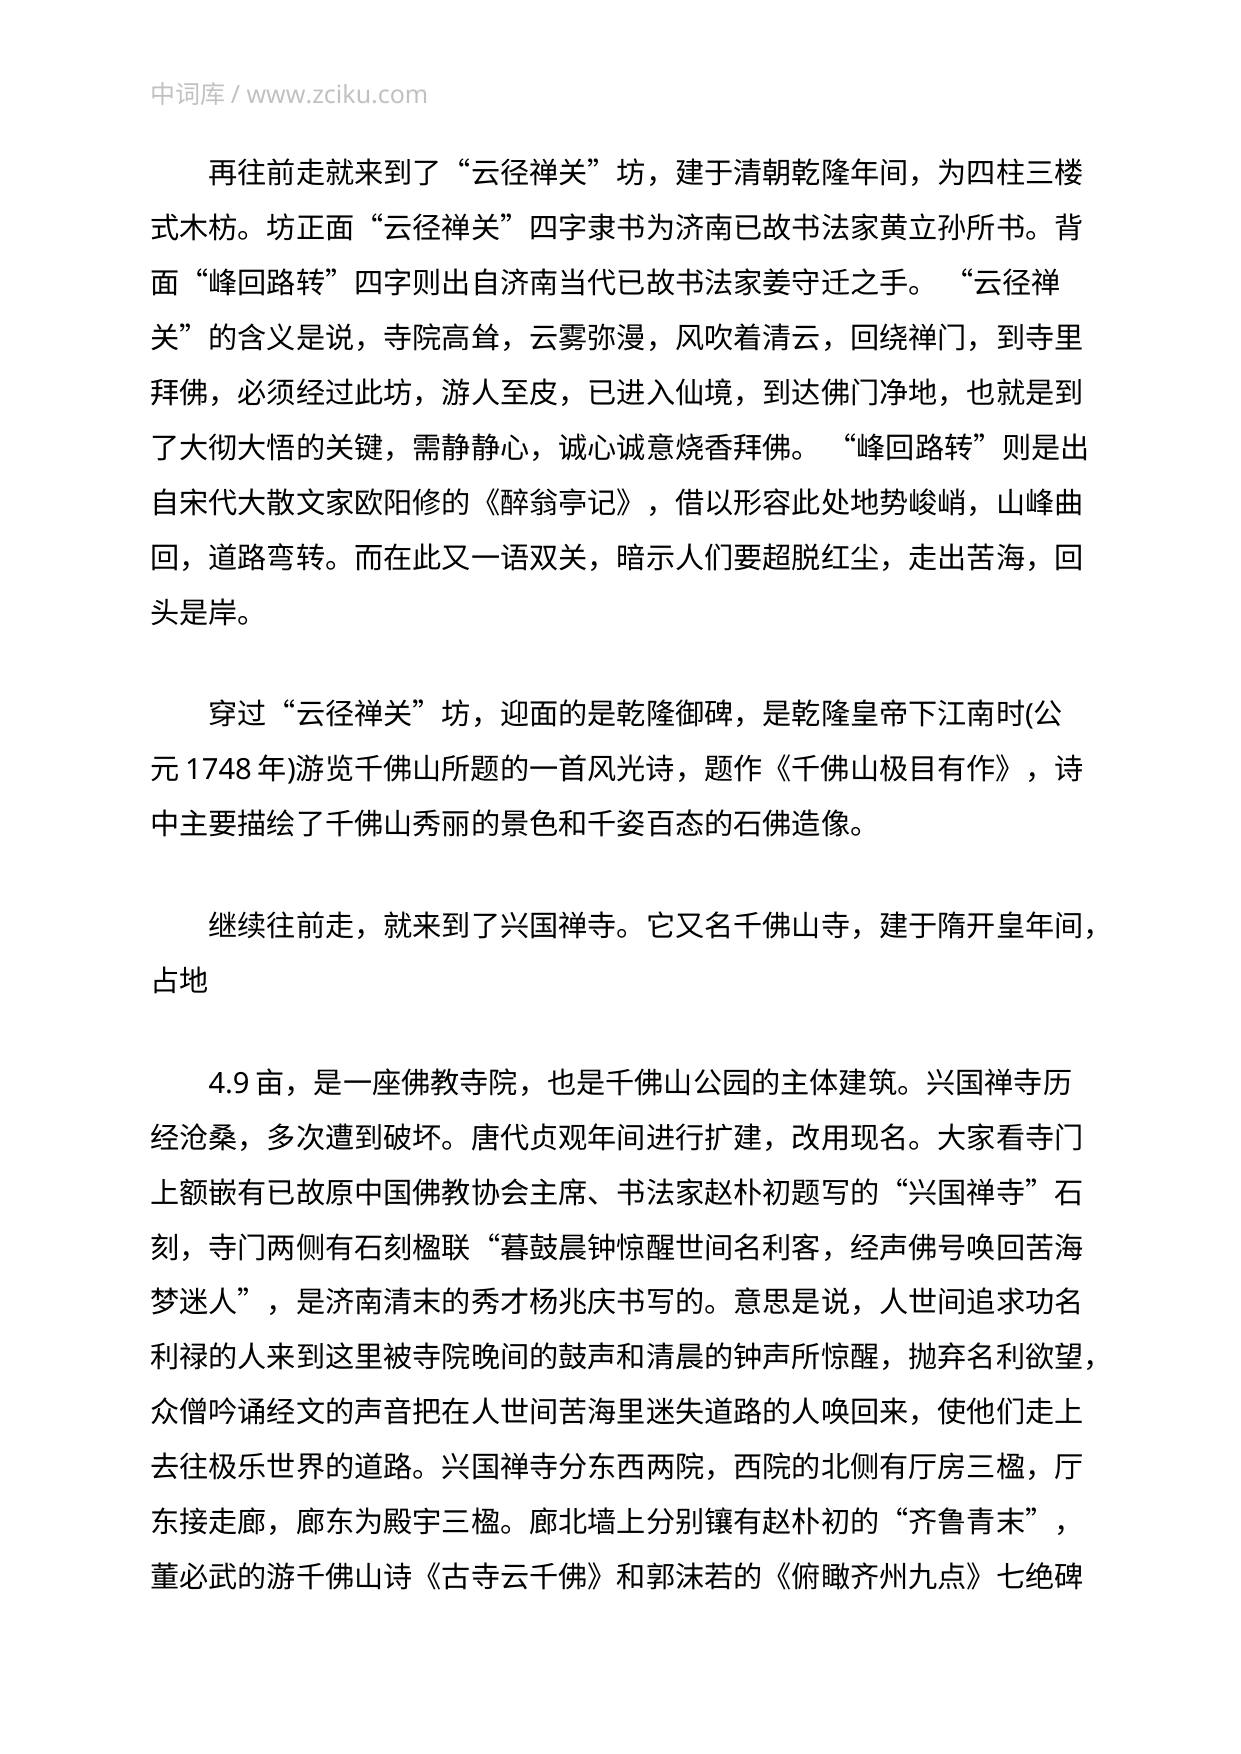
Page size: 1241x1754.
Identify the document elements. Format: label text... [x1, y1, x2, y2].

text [150, 1059, 1090, 1596]
text 穿过“云径禅关”坊，迎面的是乾隆御碑，是乾隆皇帝下江南时(公元1748年)游览千佛山所题的一首风光诗，题作《千佛山极目有作》，诗中主要描绘了千佛山秀丽的景色和千姿百态的石佛造像。 [150, 691, 1090, 843]
text 继续往前走，就来到了兴国禅寺。它又名千佛山寺，建于隋开皇年间，占地 [150, 903, 1090, 1000]
text 再往前走就来到了“云径禅关”坊，建于清朝乾隆年间，为四柱三楼式木枋。坊正面“云径禅关”四字隶书为济南已故书法家黄立孙所书。背面“峰回路转”四字则出自济南当代已故书法家姜守迁之手。 “云径禅关”的含义是说，寺院高耸，云雾弥漫，风吹着清云，回绕禅门，到寺里拜佛，必须经过此坊，游人至皮，已进入仙境，到达佛门净地，也就是到了大彻大悟的关键，需静静心，诚心诚意烧香拜佛。 “峰回路转”则是出自宋代大散文家欧阳修的《醉翁亭记》，借以形容此处地势峻峭，山峰曲回，道路弯转。而在此又一语双关，暗示人们要超脱红尘，走出苦海，回头是岸。 [150, 150, 1090, 631]
